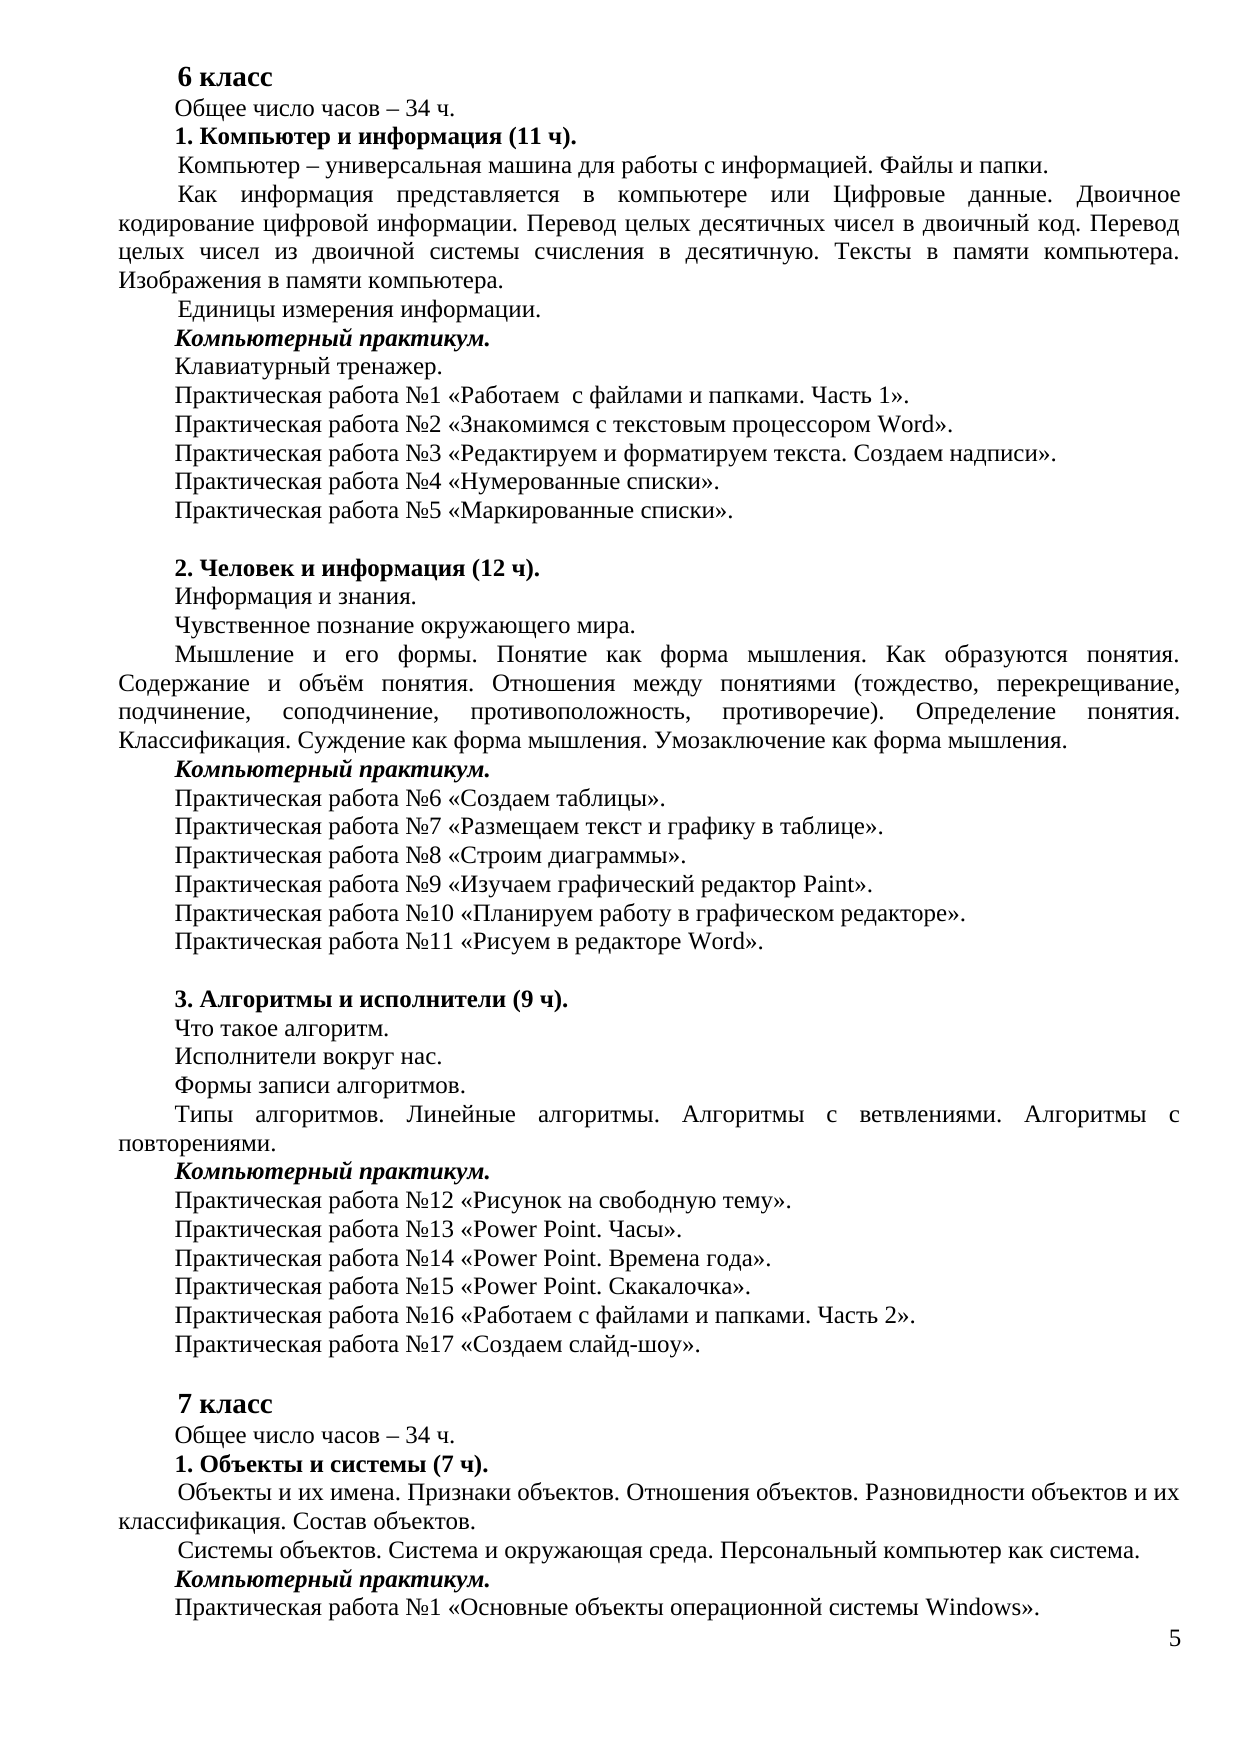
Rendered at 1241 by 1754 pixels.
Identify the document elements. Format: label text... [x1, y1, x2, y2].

text Практическая работа №11 «Рисуем в редакторе Word». [174, 926, 1181, 955]
subtitle 7 класс [118, 1386, 1181, 1420]
text Практическая работа №8 «Строим диаграммы». [174, 840, 1181, 869]
text Практическая работа №5 «Маркированные списки». [174, 495, 1181, 524]
text Практическая работа №1 «Работаем с файлами и папками. Часть 1». [174, 380, 1181, 409]
text Практическая работа №2 «Знакомимся с текстовым процессором Word». [174, 409, 1181, 438]
text Общее число часов – 34 ч. [118, 93, 1181, 121]
text Практическая работа №14 «Power Point. Времена года». [174, 1243, 1181, 1271]
text Чувственное познание окружающего мира. [118, 610, 1181, 639]
text Практическая работа №10 «Планируем работу в графическом редакторе». [174, 898, 1181, 926]
text Системы объектов. Система и окружающая среда. Персональный компьютер как система. [118, 1535, 1181, 1564]
subtitle 6 класс [118, 59, 1181, 93]
text Что такое алгоритм. [118, 1013, 1181, 1041]
text Клавиатурный тренажер. [174, 351, 1181, 380]
text Компьютерный практикум. [174, 1156, 1181, 1185]
text Объекты и их имена. Признаки объектов. Отношения объектов. Разновидности объектов и их классификация. Состав объектов. [118, 1477, 1181, 1535]
text 3. Алгоритмы и исполнители (9 ч). [174, 984, 1181, 1013]
text Компьютерный практикум. [174, 754, 1181, 783]
text Единицы измерения информации. [118, 294, 1181, 323]
text Компьютерный практикум. [174, 323, 1181, 351]
text Компьютер – универсальная машина для работы с информацией. Файлы и папки. [118, 150, 1181, 179]
text 1. Объекты и системы (7 ч). [174, 1449, 1181, 1477]
text Практическая работа №6 «Создаем таблицы». [174, 783, 1181, 811]
text Информация и знания. [118, 581, 1181, 610]
text Практическая работа №3 «Редактируем и форматируем текста. Создаем надписи». [174, 438, 1181, 466]
text Практическая работа №4 «Нумерованные списки». [174, 466, 1181, 495]
text Мышление и его формы. Понятие как форма мышления. Как образуются понятия. Содержание и объём понятия. Отношения между понятиями (тождество, перекрещивание, подчинение, соподчинение, противоположность, противоречие). Определение понятия. Классификация. Суждение как форма мышления. Умозаключение как форма мышления. [118, 639, 1181, 754]
text Практическая работа №17 «Создаем слайд-шоу». [174, 1329, 1181, 1358]
text Практическая работа №12 «Рисунок на свободную тему». [174, 1185, 1181, 1214]
text Практическая работа №15 «Power Point. Скакалочка». [174, 1271, 1181, 1300]
text Исполнители вокруг нас. [118, 1041, 1181, 1070]
text Типы алгоритмов. Линейные алгоритмы. Алгоритмы с ветвлениями. Алгоритмы с повторениями. [118, 1099, 1181, 1156]
text 1. Компьютер и информация (11 ч). [174, 121, 1181, 150]
text Практическая работа №13 «Power Point. Часы». [174, 1214, 1181, 1243]
text Практическая работа №9 «Изучаем графический редактор Paint». [174, 869, 1181, 898]
text Практическая работа №1 «Основные объекты операционной системы Windows». [174, 1592, 1181, 1621]
text 2. Человек и информация (12 ч). [174, 553, 1181, 581]
text Практическая работа №7 «Размещаем текст и графику в таблице». [174, 811, 1181, 840]
text Практическая работа №16 «Работаем с файлами и папками. Часть 2». [174, 1300, 1181, 1329]
text Компьютерный практикум. [174, 1564, 1181, 1592]
text Общее число часов – 34 ч. [118, 1420, 1181, 1449]
text Как информация представляется в компьютере или Цифровые данные. Двоичное кодирование цифровой информации. Перевод целых десятичных чисел в двоичный код. Перевод целых чисел из двоичной системы счисления в десятичную. Тексты в памяти компьютера. Изображения в памяти компьютера. [118, 179, 1181, 294]
text Формы записи алгоритмов. [118, 1070, 1181, 1099]
